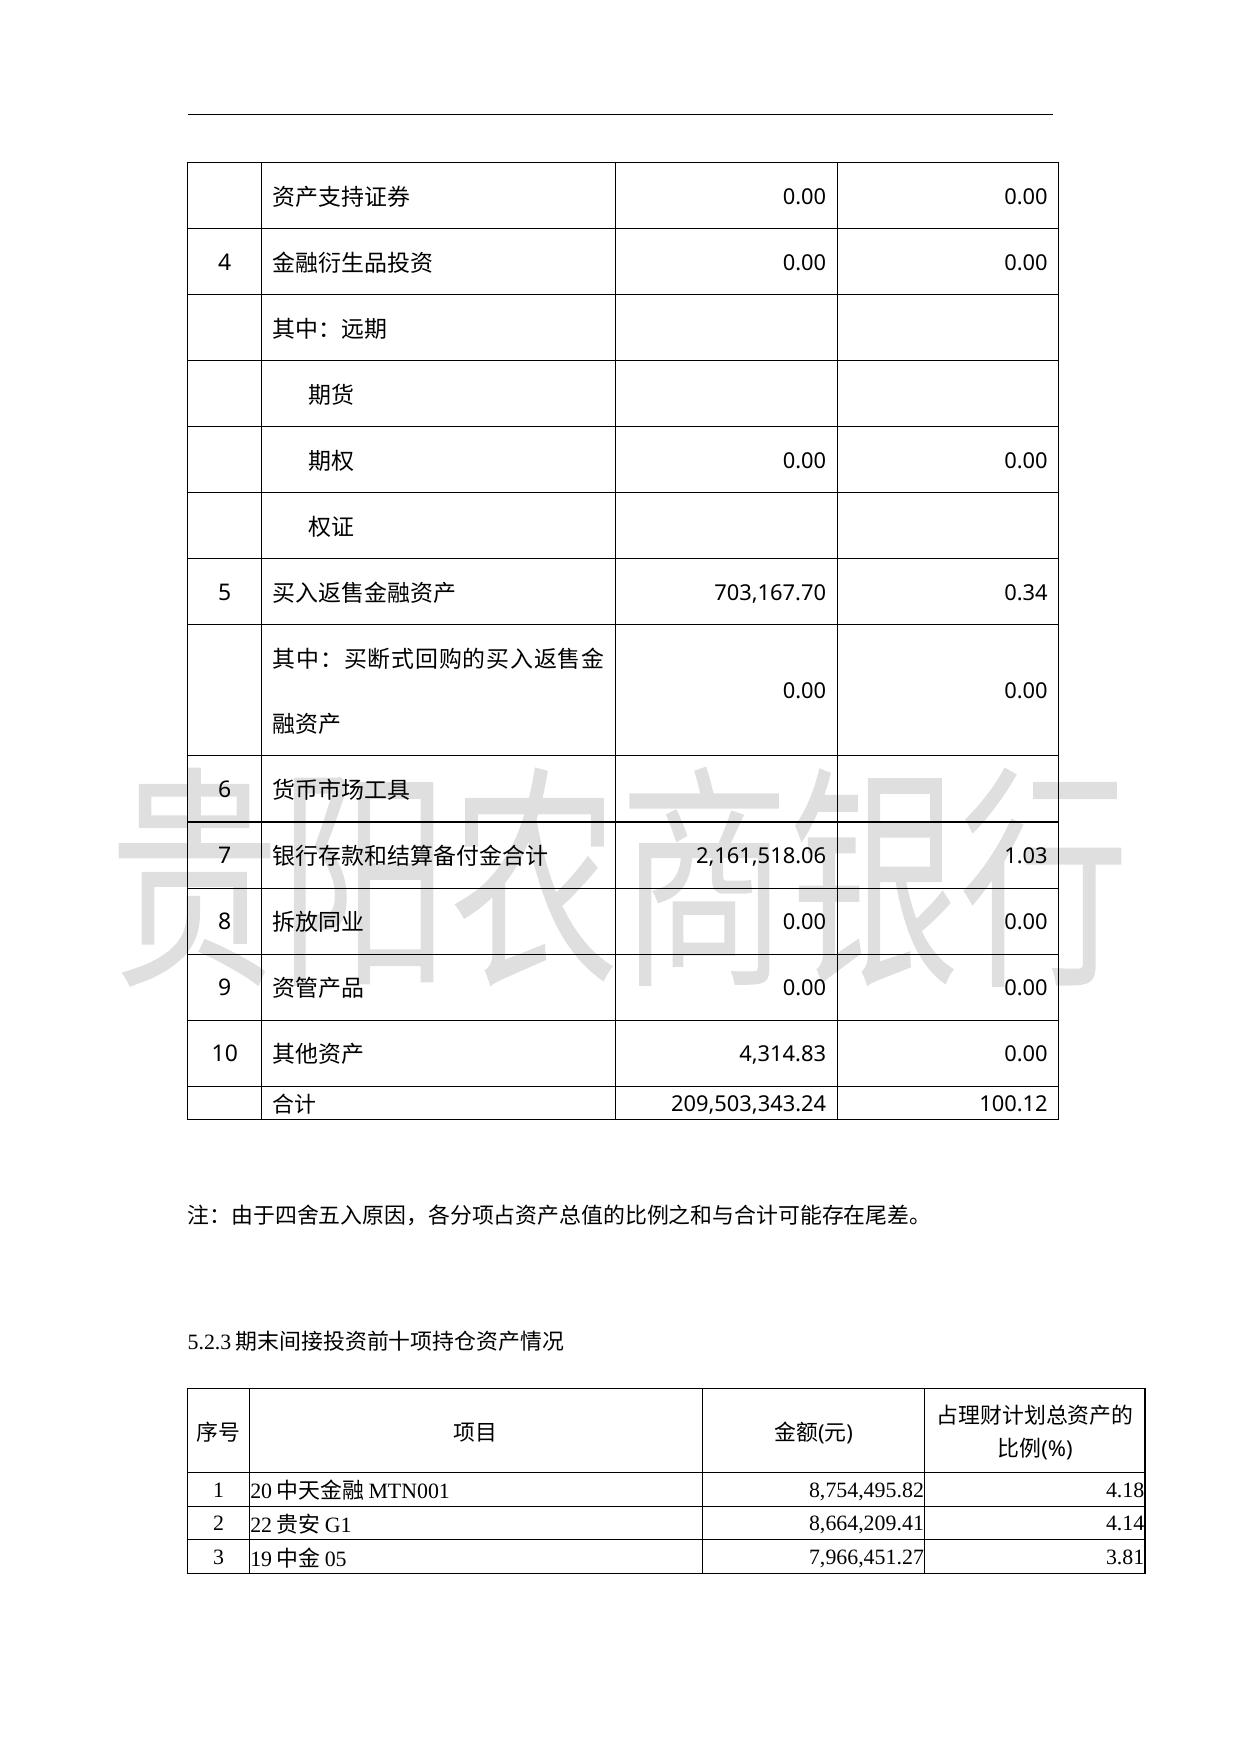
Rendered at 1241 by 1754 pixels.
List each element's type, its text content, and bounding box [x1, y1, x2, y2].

table_cell 20中天金融MTN001 [250, 1473, 702, 1506]
table_cell 209,503,343.24 [616, 1087, 837, 1119]
table_cell [616, 295, 837, 360]
table_cell 19中金05 [250, 1540, 702, 1573]
table_cell 货币市场工具 [262, 756, 615, 821]
table_cell 8 [188, 889, 261, 953]
table_cell [188, 295, 261, 360]
table_cell [616, 756, 837, 821]
table_cell 0.00 [616, 427, 837, 492]
table_cell [616, 493, 837, 558]
table_cell 期权 [262, 427, 615, 492]
table_cell 买入返售金融资产 [262, 559, 615, 624]
table_cell 703,167.70 [616, 559, 837, 624]
table_cell 2 [188, 1507, 249, 1539]
table_cell [188, 163, 261, 228]
table_cell 0.00 [838, 163, 1058, 228]
table_cell 资管产品 [262, 955, 615, 1019]
table_cell 0.00 [838, 625, 1058, 755]
table_cell 0.00 [838, 1021, 1058, 1086]
table_cell 0.00 [838, 955, 1058, 1019]
table_cell 拆放同业 [262, 889, 615, 953]
table_cell 0.00 [838, 427, 1058, 492]
table_cell 4.18 [925, 1473, 1144, 1506]
table_header 序号 [188, 1389, 249, 1472]
table_cell [188, 493, 261, 558]
table_header 项目 [250, 1389, 702, 1472]
table_cell 0.00 [616, 163, 837, 228]
table_cell 4,314.83 [616, 1021, 837, 1086]
table_cell 0.00 [616, 625, 837, 755]
table_cell [188, 427, 261, 492]
text 5.2.3期末间接投资前十项持仓资产情况 [187, 1324, 1053, 1356]
table_cell 1.03 [838, 823, 1058, 887]
table_cell 0.00 [838, 889, 1058, 953]
table_cell 22贵安G1 [250, 1507, 702, 1539]
table_cell 其他资产 [262, 1021, 615, 1086]
table_header 金额(元) [703, 1389, 924, 1472]
table_cell [838, 295, 1058, 360]
table_cell 4.14 [925, 1507, 1144, 1539]
table_cell 3.81 [925, 1540, 1144, 1573]
table_cell 9 [188, 955, 261, 1019]
table_cell [616, 361, 837, 426]
table_cell [838, 361, 1058, 426]
table_cell [838, 756, 1058, 821]
table_cell 权证 [262, 493, 615, 558]
table_cell [188, 1087, 261, 1119]
table_cell 资产支持证券 [262, 163, 615, 228]
table_cell 5 [188, 559, 261, 624]
table_cell 8,664,209.41 [703, 1507, 924, 1539]
table_cell 2,161,518.06 [616, 823, 837, 887]
table_header 占理财计划总资产的比例(%) [925, 1389, 1144, 1472]
table_cell 100.12 [838, 1087, 1058, 1119]
table_cell [188, 625, 261, 755]
table_cell 0.00 [616, 229, 837, 294]
table_cell 0.00 [616, 889, 837, 953]
table_cell 1 [188, 1473, 249, 1506]
table_cell 0.00 [838, 229, 1058, 294]
table_cell 0.34 [838, 559, 1058, 624]
table_cell 6 [188, 756, 261, 821]
table_cell 银行存款和结算备付金合计 [262, 823, 615, 887]
table_cell [188, 361, 261, 426]
table_cell 8,754,495.82 [703, 1473, 924, 1506]
table_cell 3 [188, 1540, 249, 1573]
table_cell 0.00 [616, 955, 837, 1019]
table_cell 其中：远期 [262, 295, 615, 360]
table_cell 期货 [262, 361, 615, 426]
table_cell 10 [188, 1021, 261, 1086]
table_cell 4 [188, 229, 261, 294]
table_cell 7 [188, 823, 261, 887]
table_cell 7,966,451.27 [703, 1540, 924, 1573]
text 注：由于四舍五入原因，各分项占资产总值的比例之和与合计可能存在尾差。 [187, 1198, 1053, 1230]
table_cell 合计 [262, 1087, 615, 1119]
table_cell [838, 493, 1058, 558]
table_cell 其中：买断式回购的买入返售金融资产 [262, 625, 615, 755]
table_cell 金融衍生品投资 [262, 229, 615, 294]
